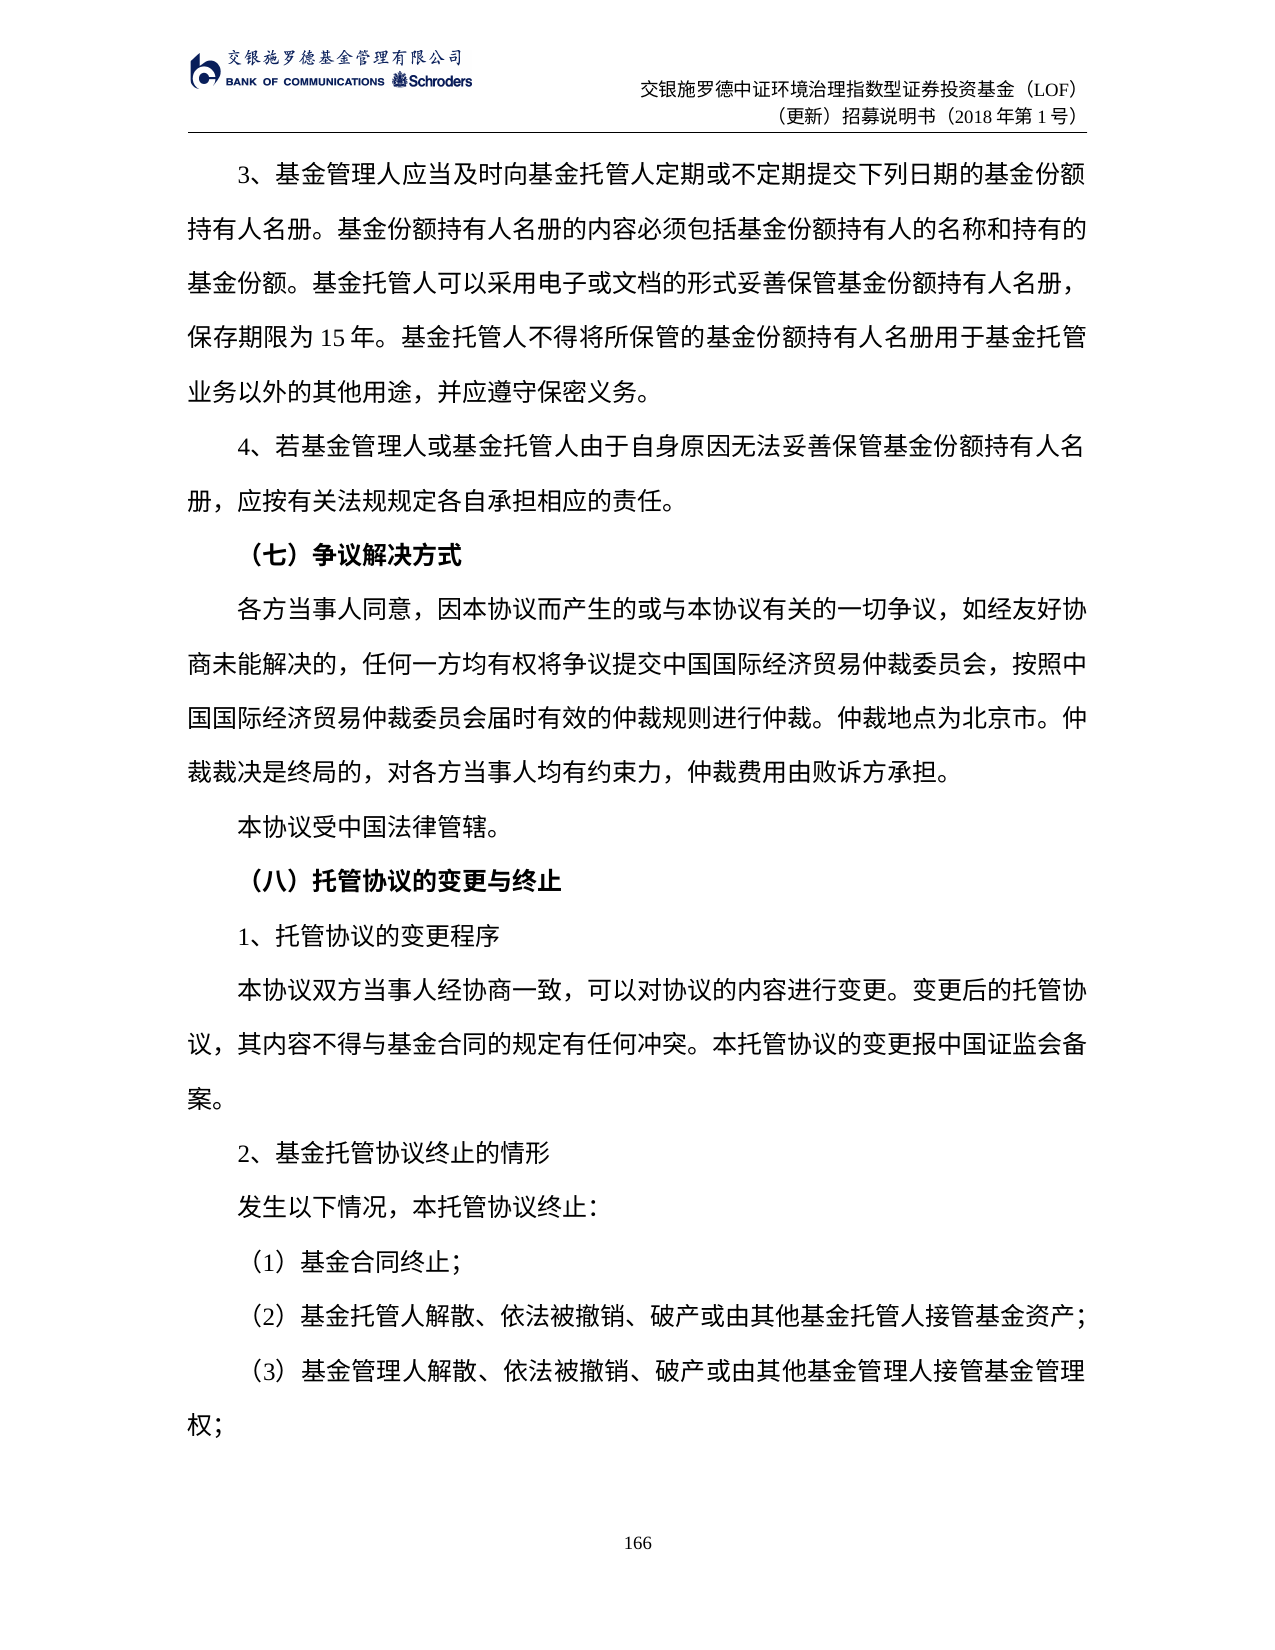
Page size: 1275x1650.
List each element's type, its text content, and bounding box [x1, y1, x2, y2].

text 3、基金管理人应当及时向基金托管人定期或不定期提交下列日期的基金份额持有人名册。基金份额持有人名册的内容必须包括基金份额持有人的名称和持有的基金份额。基金托管人可以采用电子或文档的形式妥善保管基金份额持有人名册，保存期限为15年。基金托管人不得将所保管的基金份额持有人名册用于基金托管业务以外的其他用途，并应遵守保密义务。 [187, 155, 1087, 408]
text （3）基金管理人解散、依法被撤销、破产或由其他基金管理人接管基金管理权； [187, 1351, 1087, 1442]
picture [190, 50, 472, 89]
text （2）基金托管人解散、依法被撤销、破产或由其他基金托管人接管基金资产； [187, 1297, 1087, 1333]
text 各方当事人同意，因本协议而产生的或与本协议有关的一切争议，如经友好协商未能解决的，任何一方均有权将争议提交中国国际经济贸易仲裁委员会，按照中国国际经济贸易仲裁委员会届时有效的仲裁规则进行仲裁。仲裁地点为北京市。仲裁裁决是终局的，对各方当事人均有约束力，仲裁费用由败诉方承担。 [187, 590, 1087, 789]
text 本协议受中国法律管辖。 [187, 807, 1087, 843]
text 发生以下情况，本托管协议终止： [187, 1188, 1087, 1224]
text （1）基金合同终止； [187, 1242, 1087, 1278]
text （八）托管协议的变更与终止 [187, 862, 1087, 898]
text 本协议双方当事人经协商一致，可以对协议的内容进行变更。变更后的托管协议，其内容不得与基金合同的规定有任何冲突。本托管协议的变更报中国证监会备案。 [187, 970, 1087, 1115]
text （七）争议解决方式 [187, 535, 1087, 572]
text 4、若基金管理人或基金托管人由于自身原因无法妥善保管基金份额持有人名册，应按有关法规规定各自承担相应的责任。 [187, 427, 1087, 517]
text 1、托管协议的变更程序 [187, 916, 1087, 952]
text 2、基金托管协议终止的情形 [187, 1133, 1087, 1170]
